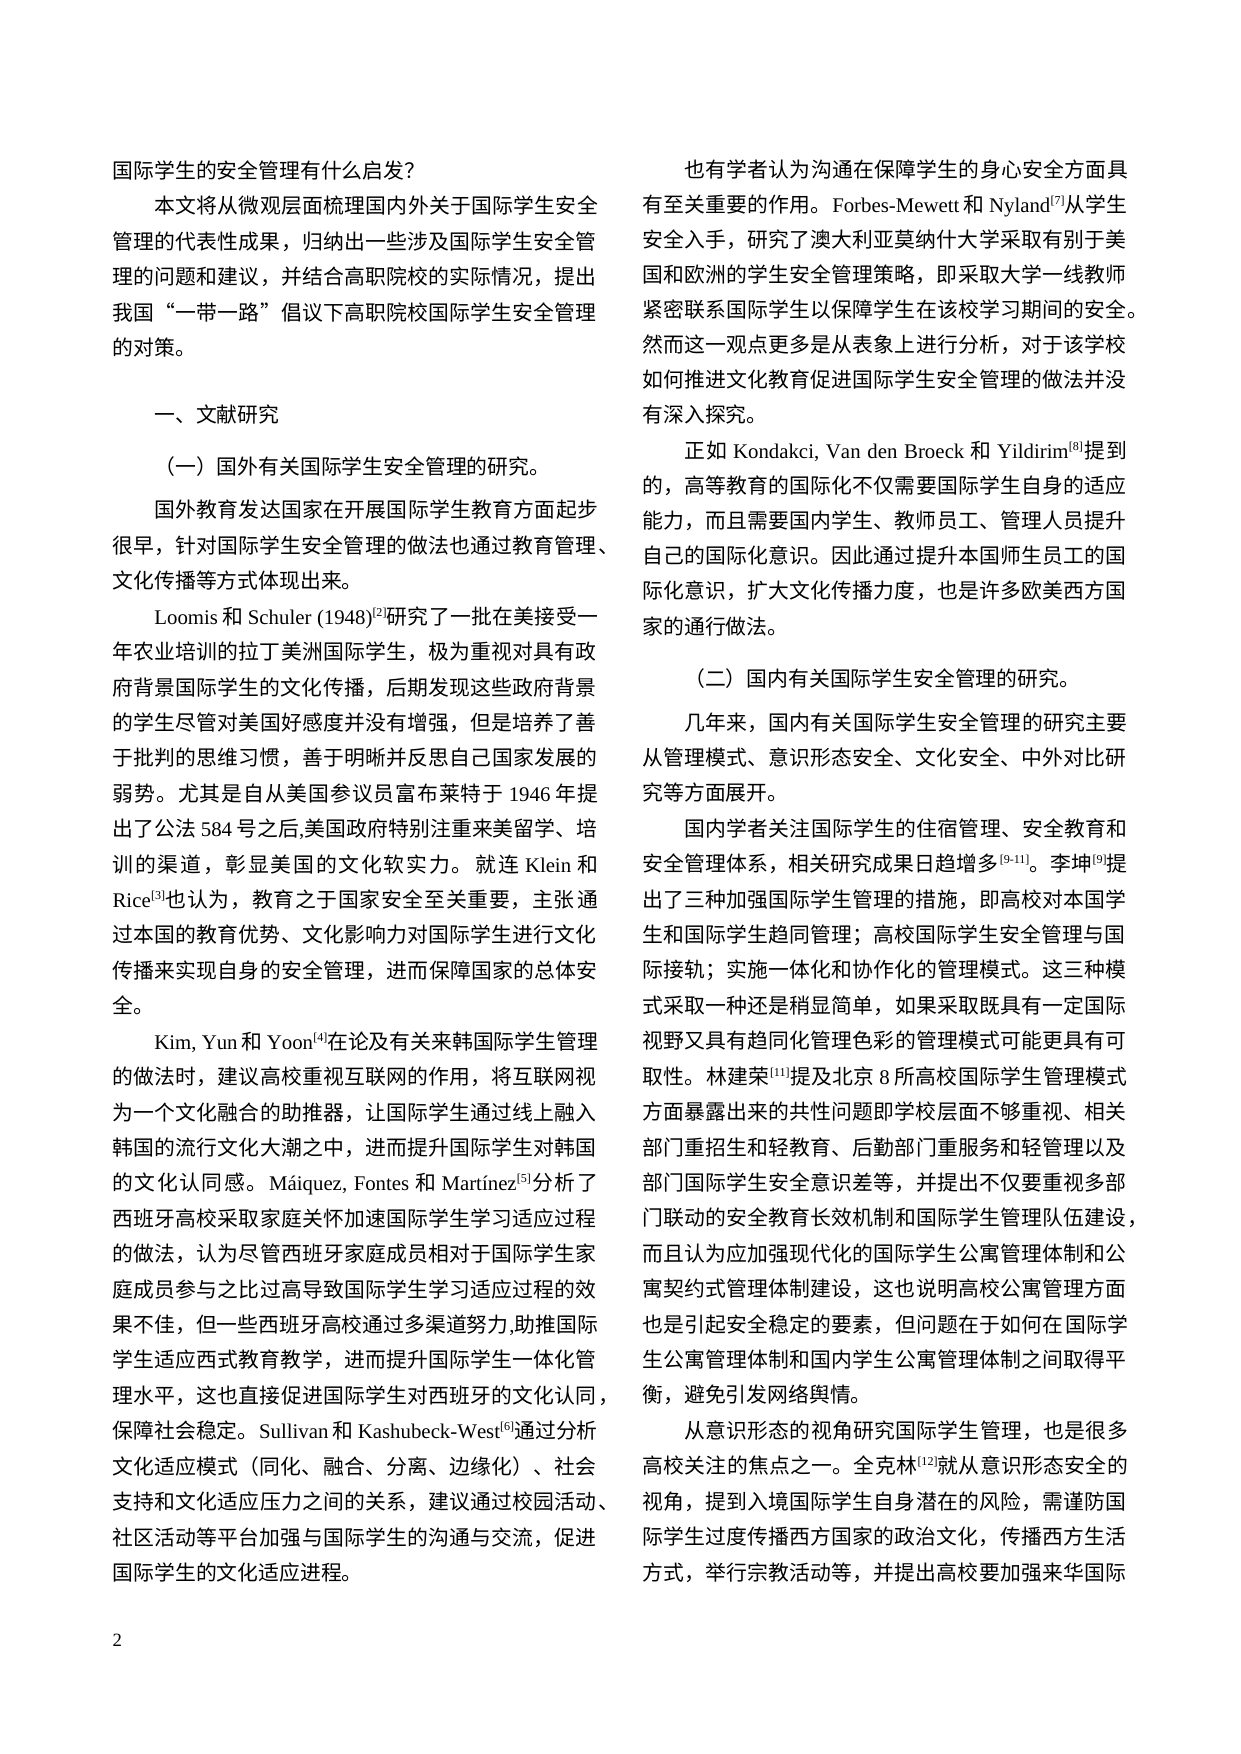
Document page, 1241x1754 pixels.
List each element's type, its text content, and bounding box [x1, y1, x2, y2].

text 一、文献研究 [112, 394, 598, 429]
text 正如Kondakci, Van den Broeck和Yildirim[8]提到的，高等教育的国际化不仅需要国际学生自身的适应能力，而且需要国内学生、教师员工、管理人员提升自己的国际化意识。因此通过提升本国师生员工的国际化意识，扩大文化传播力度，也是许多欧美西方国家的通行做法。 [642, 430, 1128, 641]
text （二）国内有关国际学生安全管理的研究。 [642, 658, 1128, 693]
text （一）国外有关国际学生安全管理的研究。 [112, 446, 598, 481]
text 国内学者关注国际学生的住宿管理、安全教育和安全管理体系，相关研究成果日趋增多[9-11]。李坤[9]提出了三种加强国际学生管理的措施，即高校对本国学生和国际学生趋同管理；高校国际学生安全管理与国际接轨；实施一体化和协作化的管理模式。这三种模式采取一种还是稍显简单，如果采取既具有一定国际视野又具有趋同化管理色彩的管理模式可能更具有可取性。林建荣[11]提及北京8所高校国际学生管理模式方面暴露出来的共性问题即学校层面不够重视、相关部门重招生和轻教育、后勤部门重服务和轻管理以及部门国际学生安全意识差等，并提出不仅要重视多部门联动的安全教育长效机制和国际学生管理队伍建设，而且认为应加强现代化的国际学生公寓管理体制和公寓契约式管理体制建设，这也说明高校公寓管理方面也是引起安全稳定的要素，但问题在于如何在国际学生公寓管理体制和国内学生公寓管理体制之间取得平衡，避免引发网络舆情。 [642, 808, 1128, 1410]
text 几年来，国内有关国际学生安全管理的研究主要从管理模式、意识形态安全、文化安全、中外对比研究等方面展开。 [642, 702, 1128, 808]
text 国外教育发达国家在开展国际学生教育方面起步很早，针对国际学生安全管理的做法也通过教育管理、文化传播等方式体现出来。 [112, 489, 598, 596]
text Kim, Yun和Yoon[4]在论及有关来韩国际学生管理的做法时，建议高校重视互联网的作用，将互联网视为一个文化融合的助推器，让国际学生通过线上融入韩国的流行文化大潮之中，进而提升国际学生对韩国的文化认同感。Máiquez, Fontes和Martínez[5]分析了西班牙高校采取家庭关怀加速国际学生学习适应过程的做法，认为尽管西班牙家庭成员相对于国际学生家庭成员参与之比过高导致国际学生学习适应过程的效果不佳，但一些西班牙高校通过多渠道努力,助推国际学生适应西式教育教学，进而提升国际学生一体化管理水平，这也直接促进国际学生对西班牙的文化认同，保障社会稳定。Sullivan和Kashubeck-West[6]通过分析文化适应模式（同化、融合、分离、边缘化）、社会支持和文化适应压力之间的关系，建议通过校园活动、社区活动等平台加强与国际学生的沟通与交流，促进国际学生的文化适应进程。 [112, 1021, 598, 1587]
text 也有学者认为沟通在保障学生的身心安全方面具有至关重要的作用。Forbes-Mewett和Nyland[7]从学生安全入手，研究了澳大利亚莫纳什大学采取有别于美国和欧洲的学生安全管理策略，即采取大学一线教师紧密联系国际学生以保障学生在该校学习期间的安全。然而这一观点更多是从表象上进行分析，对于该学校如何推进文化教育促进国际学生安全管理的做法并没有深入探究。 [642, 150, 1128, 430]
text 本文将从微观层面梳理国内外关于国际学生安全管理的代表性成果，归纳出一些涉及国际学生安全管理的问题和建议，并结合高职院校的实际情况，提出我国“一带一路”倡议下高职院校国际学生安全管理的对策。 [112, 185, 598, 362]
text Loomis和Schuler (1948)[2]研究了一批在美接受一年农业培训的拉丁美洲国际学生，极为重视对具有政府背景国际学生的文化传播，后期发现这些政府背景的学生尽管对美国好感度并没有增强，但是培养了善于批判的思维习惯，善于明晰并反思自己国家发展的弱势。尤其是自从美国参议员富布莱特于1946年提出了公法584号之后,美国政府特别注重来美留学、培训的渠道，彰显美国的文化软实力。就连Klein和Rice[3]也认为，教育之于国家安全至关重要，主张通过本国的教育优势、文化影响力对国际学生进行文化传播来实现自身的安全管理，进而保障国家的总体安全。 [112, 596, 598, 1021]
